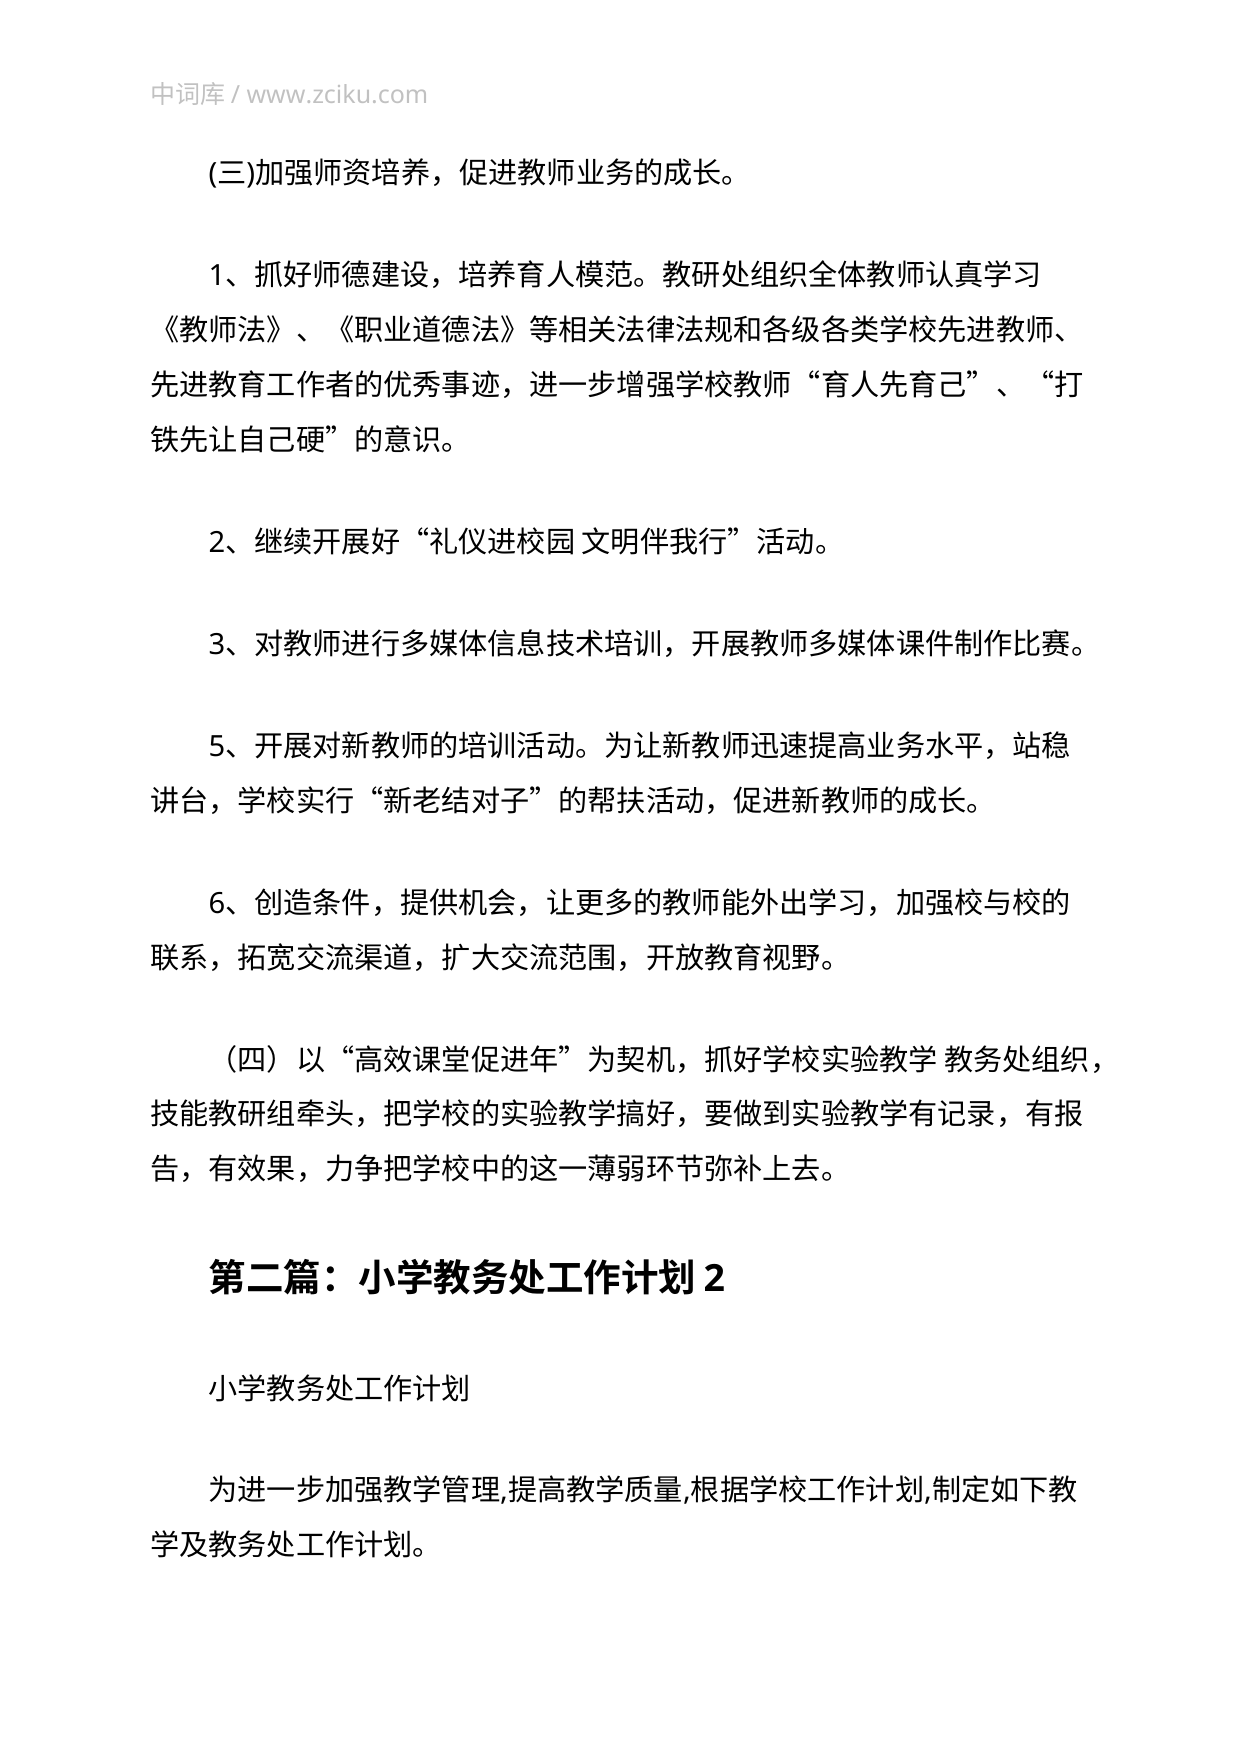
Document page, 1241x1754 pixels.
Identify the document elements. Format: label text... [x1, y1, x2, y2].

text 6、创造条件，提供机会，让更多的教师能外出学习，加强校与校的联系，拓宽交流渠道，扩大交流范围，开放教育视野。 [150, 879, 1090, 977]
text （四）以“高效课堂促进年”为契机，抓好学校实验教学 教务处组织，技能教研组牵头，把学校的实验教学搞好，要做到实验教学有记录，有报告，有效果，力争把学校中的这一薄弱环节弥补上去。 [150, 1036, 1090, 1188]
text 2、继续开展好“礼仪进校园 文明伴我行”活动。 [150, 518, 1090, 561]
text 第二篇：小学教务处工作计划2 [150, 1248, 1090, 1302]
text 5、开展对新教师的培训活动。为让新教师迅速提高业务水平，站稳讲台，学校实行“新老结对子”的帮扶活动，促进新教师的成长。 [150, 722, 1090, 820]
text 为进一步加强教学管理,提高教学质量,根据学校工作计划,制定如下教学及教务处工作计划。 [150, 1467, 1090, 1564]
text 3、对教师进行多媒体信息技术培训，开展教师多媒体课件制作比赛。 [150, 621, 1090, 663]
text 小学教务处工作计划 [150, 1365, 1090, 1407]
text (三)加强师资培养，促进教师业务的成长。 [150, 150, 1090, 192]
text 1、抓好师德建设，培养育人模范。教研处组织全体教师认真学习《教师法》、《职业道德法》等相关法律法规和各级各类学校先进教师、先进教育工作者的优秀事迹，进一步增强学校教师“育人先育己”、“打铁先让自己硬”的意识。 [150, 252, 1090, 459]
